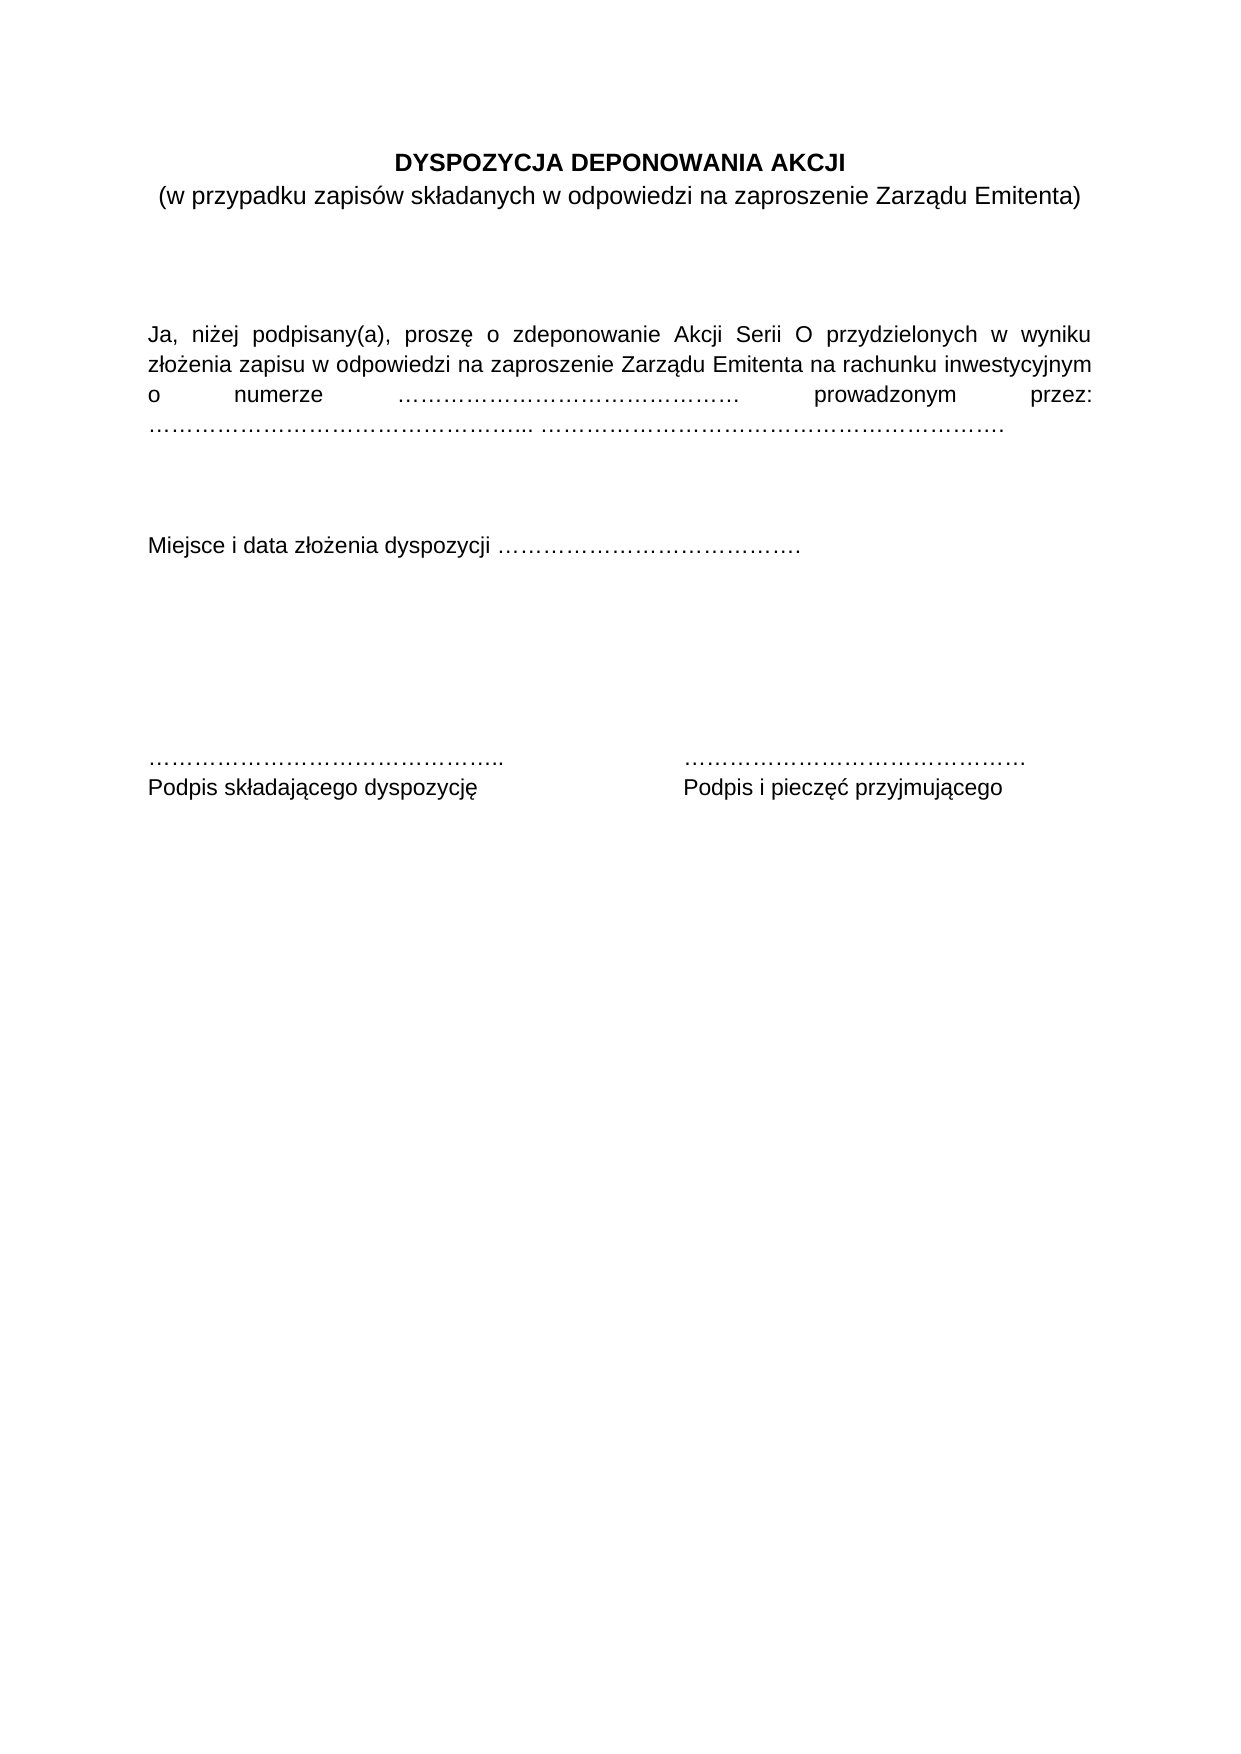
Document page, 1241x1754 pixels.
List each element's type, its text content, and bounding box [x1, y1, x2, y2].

text Ja, niżej podpisany(a), proszę o zdeponowanie Akcji Serii O przydzielonych w wyniku złożenia zapisu w odpowiedzi na zaproszenie Zarządu Emitenta na rachunku inwestycyjnym o numerze ……………………………………… prowadzonym przez:…………………………………………... ……………………………………………………. [148, 321, 1093, 438]
text Miejsce i data złożenia dyspozycji …………………………………. [148, 532, 1093, 559]
text DYSPOZYCJA DEPONOWANIA AKCJI [148, 148, 1093, 176]
text Podpis składającego dyspozycję Podpis i pieczęć przyjmującego [148, 774, 1093, 800]
text ……………………………………….. ……………………………………… [148, 744, 1093, 770]
text (w przypadku zapisów składanych w odpowiedzi na zaproszenie Zarządu Emitenta) [148, 181, 1093, 209]
